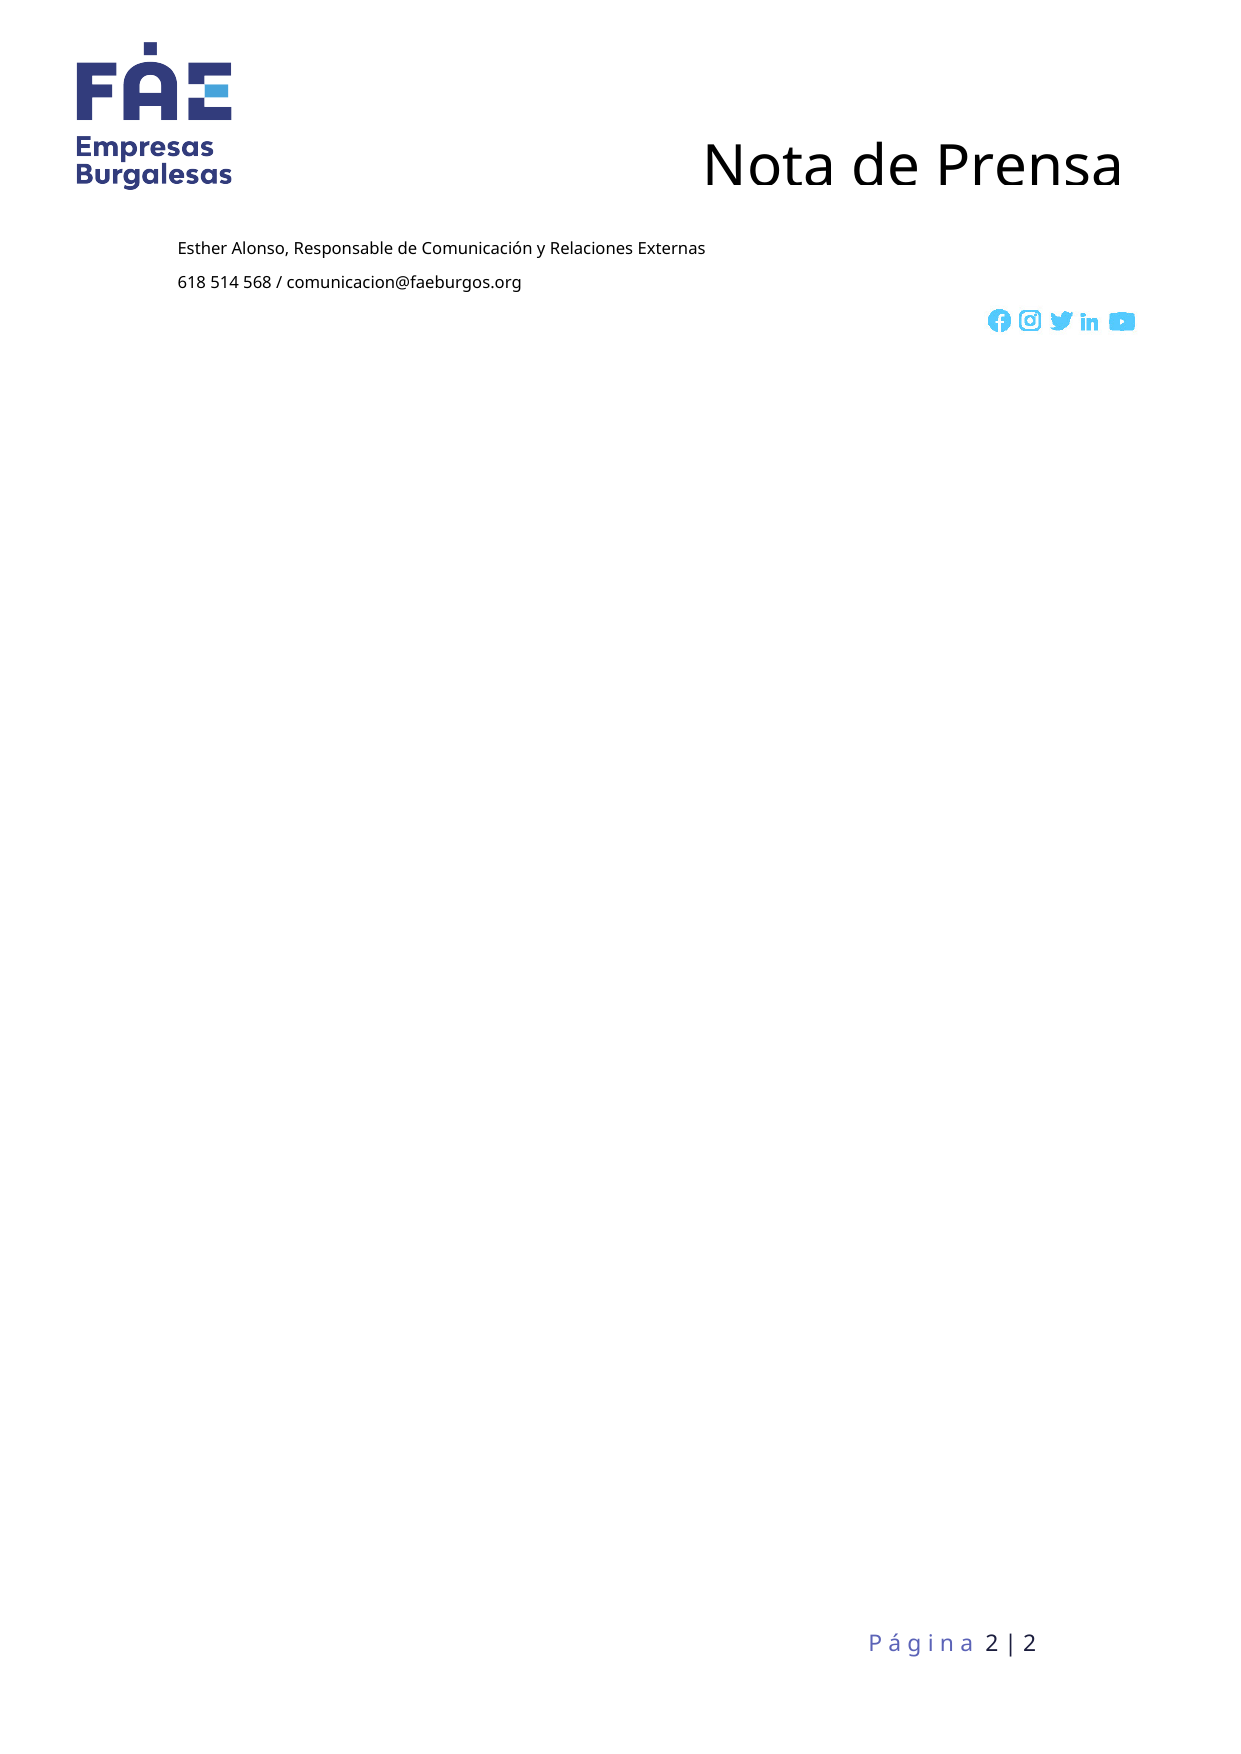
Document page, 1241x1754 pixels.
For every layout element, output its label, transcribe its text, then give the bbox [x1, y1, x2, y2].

picture [76, 42, 232, 190]
text Esther Alonso, Responsable de Comunicación y Relaciones Externas [177, 236, 1063, 259]
picture [961, 258, 1241, 390]
text 618 514 568 / comunicacion@faeburgos.org [177, 270, 1063, 293]
